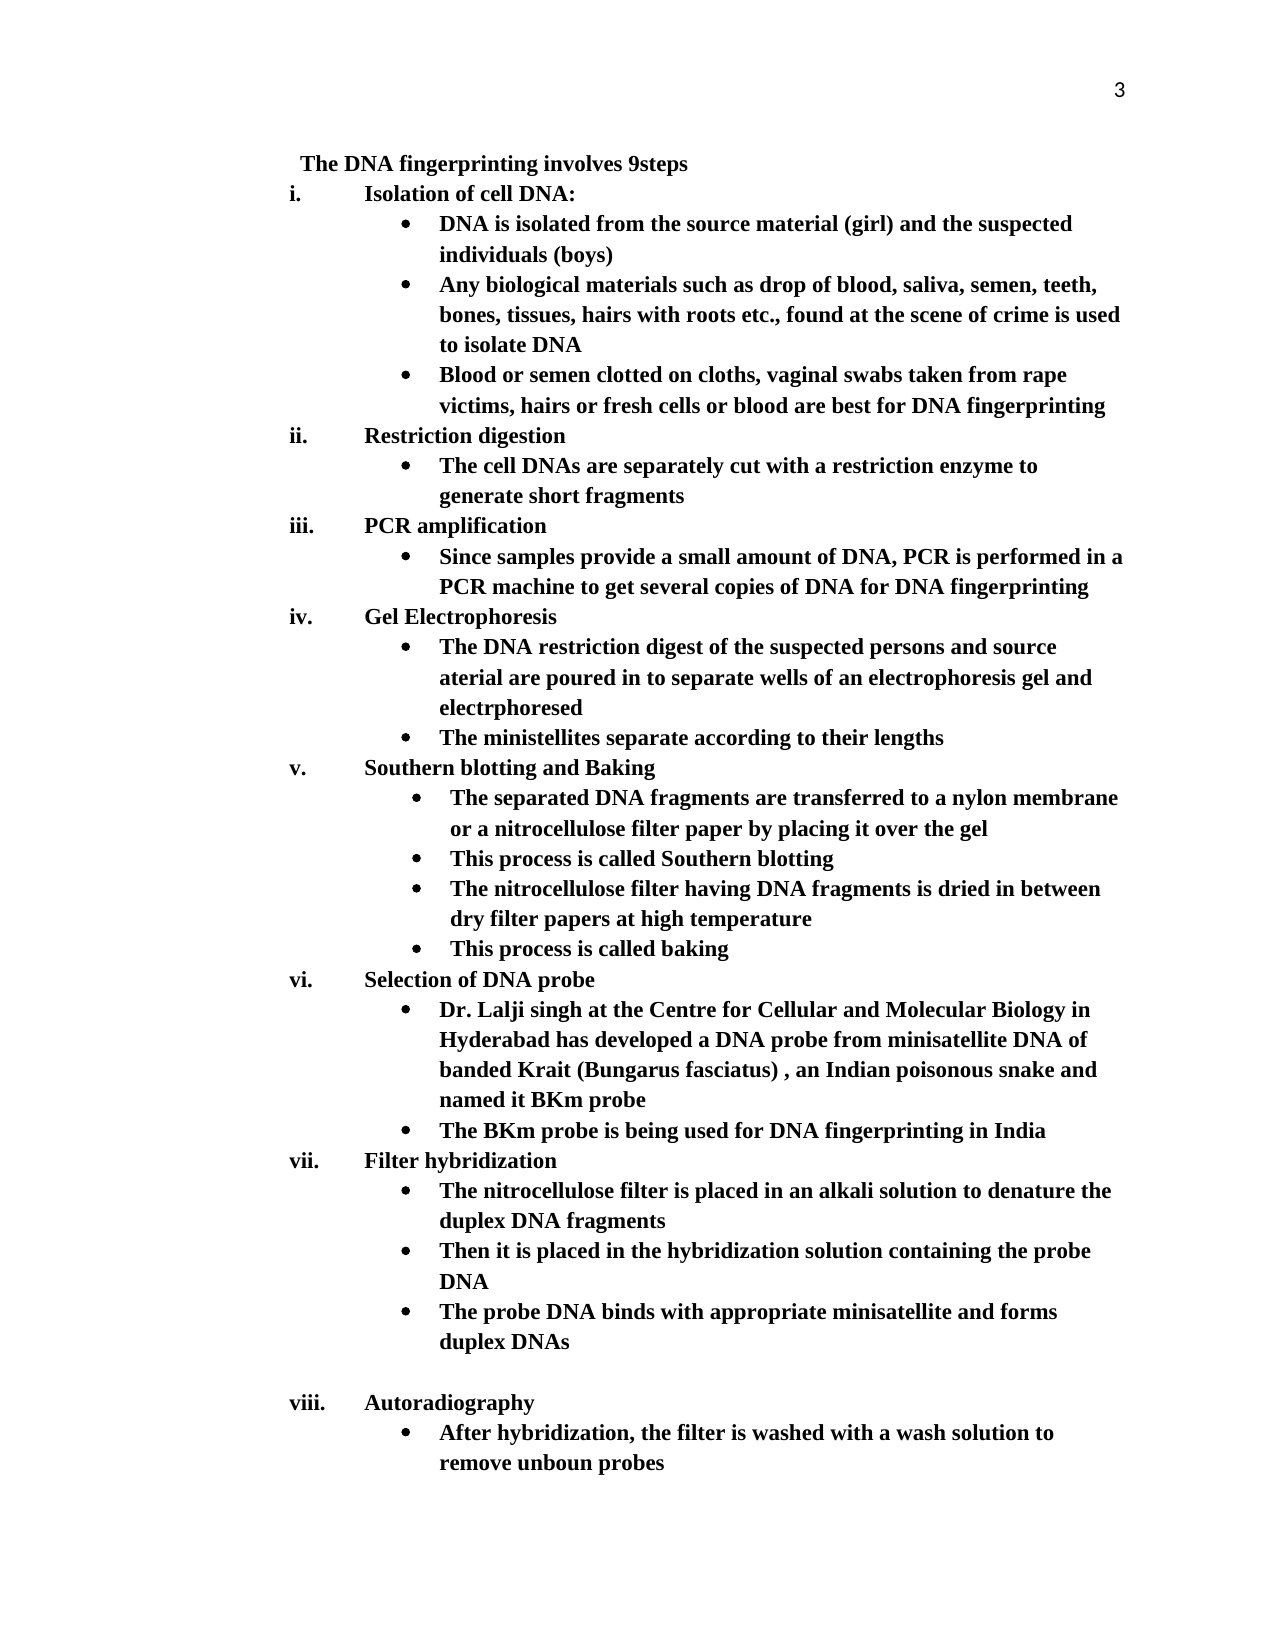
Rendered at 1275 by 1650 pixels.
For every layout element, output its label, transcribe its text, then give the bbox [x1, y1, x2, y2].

list PCR amplification [289, 512, 1125, 539]
list The probe DNA binds with appropriate minisatellite and forms duplex DNAs [402, 1298, 1125, 1354]
list The nitrocellulose filter is placed in an alkali solution to denature the duplex DNA fragments [402, 1177, 1125, 1234]
list The cell DNAs are separately cut with a restriction enzyme to generate short fragments [402, 452, 1125, 509]
list The DNA fingerprinting involves 9steps [300, 150, 1125, 176]
list Gel Electrophoresis [289, 603, 1125, 629]
list Isolation of cell DNA: [289, 180, 1125, 207]
list Selection of DNA probe [289, 966, 1125, 992]
list This process is called Southern blotting [412, 845, 1125, 871]
list This process is called baking [412, 935, 1125, 962]
list Filter hybridization [289, 1147, 1125, 1173]
list The nitrocellulose filter having DNA fragments is dried in between dry filter papers at high temperature [412, 875, 1125, 932]
list The ministellites separate according to their lengths [402, 724, 1125, 750]
list Then it is placed in the hybridization solution containing the probe DNA [402, 1237, 1125, 1294]
list The DNA restriction digest of the suspected persons and source aterial are poured in to separate wells of an electrophoresis gel and electrphoresed [402, 633, 1125, 720]
list Southern blotting and Baking [289, 754, 1125, 781]
list Restriction digestion [289, 422, 1125, 448]
list Autoradiography [289, 1388, 1125, 1415]
list Any biological materials such as drop of blood, saliva, semen, teeth, bones, tissues, hairs with roots etc., found at the scene of crime is used to isolate DNA [402, 271, 1125, 358]
list Blood or semen clotted on cloths, vaginal swabs taken from rape victims, hairs or fresh cells or blood are best for DNA fingerprinting [402, 361, 1125, 418]
list Dr. Lalji singh at the Centre for Cellular and Molecular Biology in Hyderabad has developed a DNA probe from minisatellite DNA of banded Krait (Bungarus fasciatus) , an Indian poisonous snake and named it BKm probe [402, 996, 1125, 1113]
list After hybridization, the filter is washed with a wash solution to remove unboun probes [402, 1419, 1125, 1475]
list The BKm probe is being used for DNA fingerprinting in India [402, 1117, 1125, 1143]
list Since samples provide a small amount of DNA, PCR is performed in a PCR machine to get several copies of DNA for DNA fingerprinting [402, 543, 1125, 599]
list The separated DNA fragments are transferred to a nylon membrane or a nitrocellulose filter paper by placing it over the gel [412, 784, 1125, 841]
list DNA is isolated from the source material (girl) and the suspected individuals (boys) [402, 210, 1125, 267]
